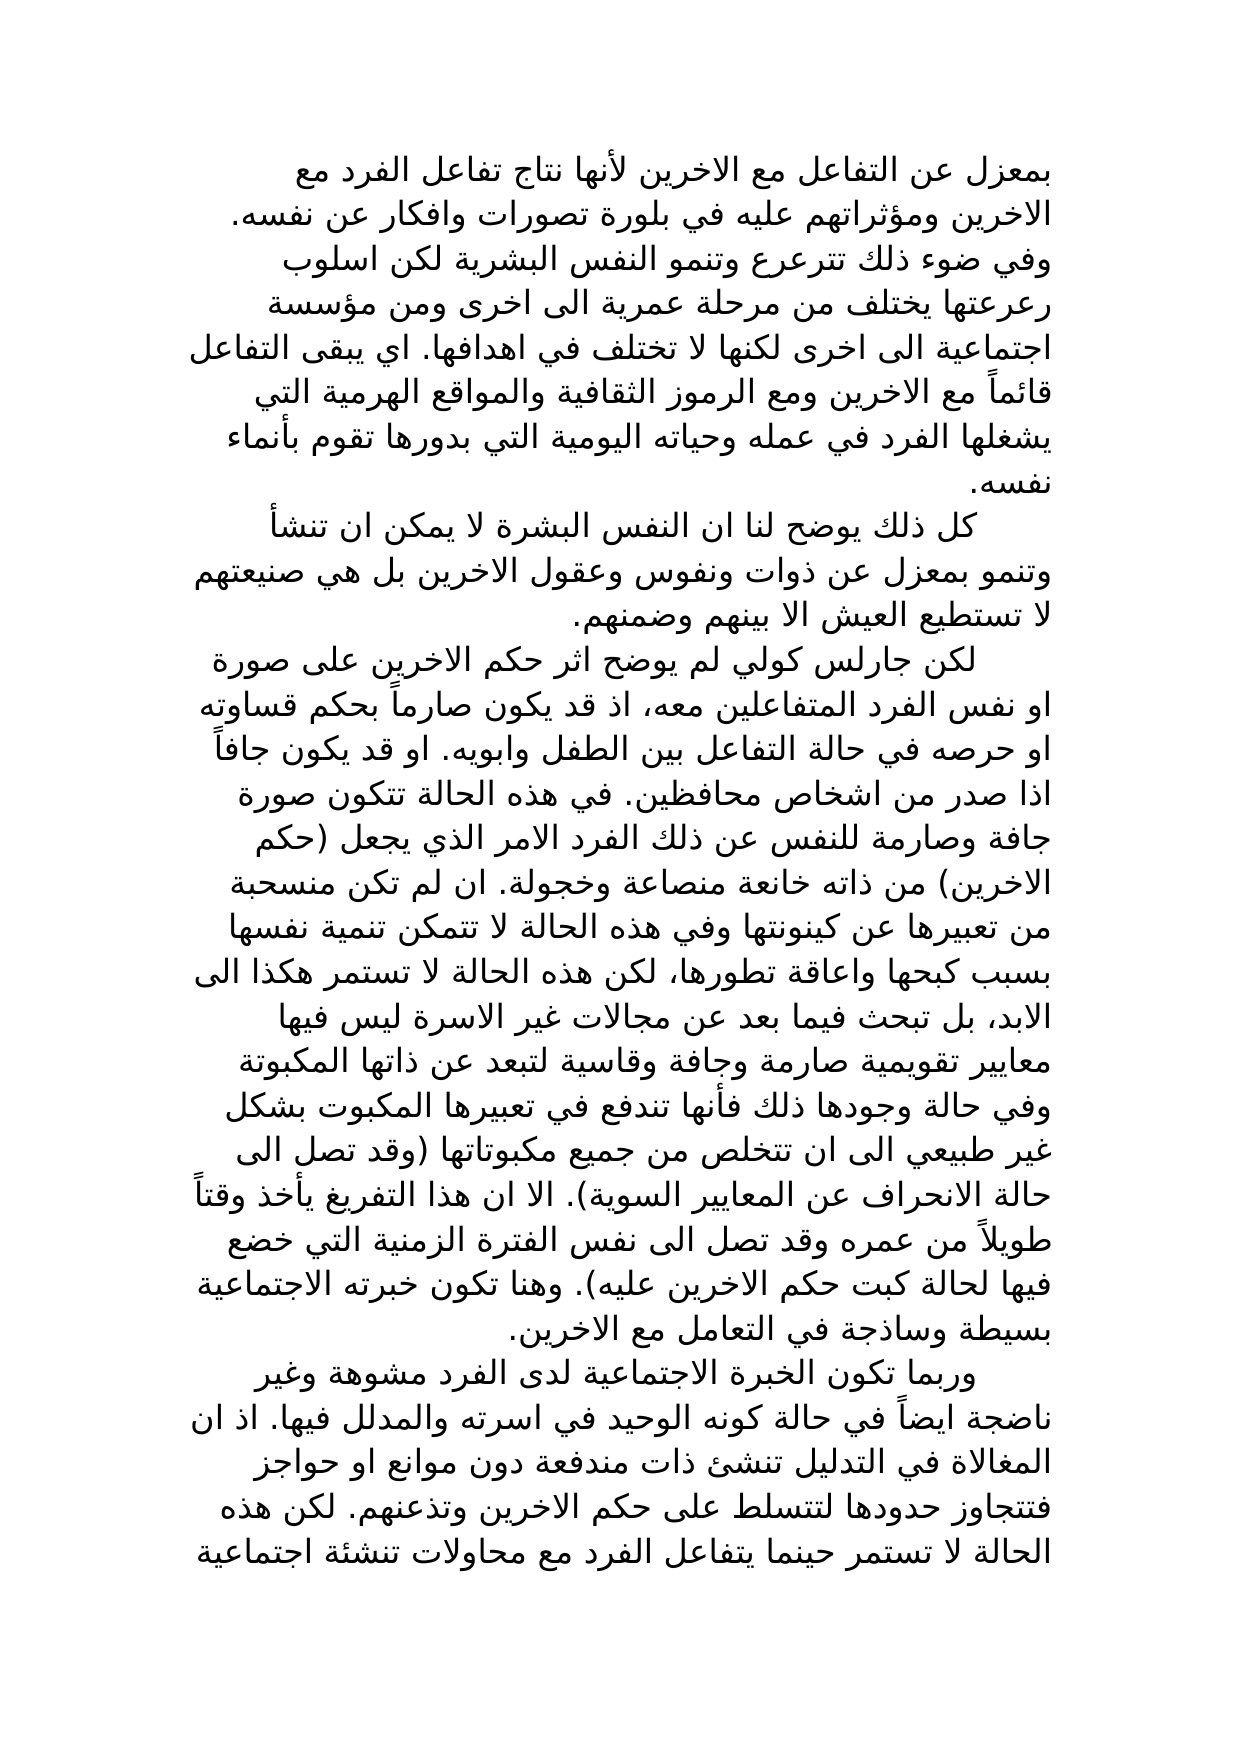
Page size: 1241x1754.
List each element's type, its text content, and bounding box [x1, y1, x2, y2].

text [187, 150, 1053, 501]
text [187, 1354, 1053, 1571]
text لكن جارلس كولي لم يوضح اثر حكم الاخرين على صورة او نفس الفرد المتفاعلين معه، اذ قد يكون صارماً بحكم قساوته او حرصه في حالة التفاعل بين الطفل وابويه. او قد يكون جافاً اذا صدر من اشخاص محافظين. في هذه الحالة تتكون صورة جافة وصارمة للنفس عن ذلك الفرد الامر الذي يجعل (حكم الاخرين) من ذاته خانعة منصاعة وخجولة. ان لم تكن منسحبة من تعبيرها عن كينونتها وفي هذه الحالة لا تتمكن تنمية نفسها بسبب كبحها واعاقة تطورها، لكن هذه الحالة لا تستمر هكذا الى الابد، بل تبحث فيما بعد عن مجالات غير الاسرة ليس فيها معايير تقويمية صارمة وجافة وقاسية لتبعد عن ذاتها المكبوتة وفي حالة وجودها ذلك فأنها تندفع في تعبيرها المكبوت بشكل غير طبيعي الى ان تتخلص من جميع مكبوتاتها (وقد تصل الى حالة الانحراف عن المعايير السوية). الا ان هذا التفريغ يأخذ وقتاً طويلاً من عمره وقد تصل الى نفس الفترة الزمنية التي خضع فيها لحالة كبت حكم الاخرين عليه). وهنا تكون خبرته الاجتماعية بسيطة وساذجة في التعامل مع الاخرين. [187, 640, 1053, 1348]
text كل ذلك يوضح لنا ان النفس البشرة لا يمكن ان تنشأ وتنمو بمعزل عن ذوات ونفوس وعقول الاخرين بل هي صنيعتهم لا تستطيع العيش الا بينهم وضمنهم. [187, 507, 1053, 635]
